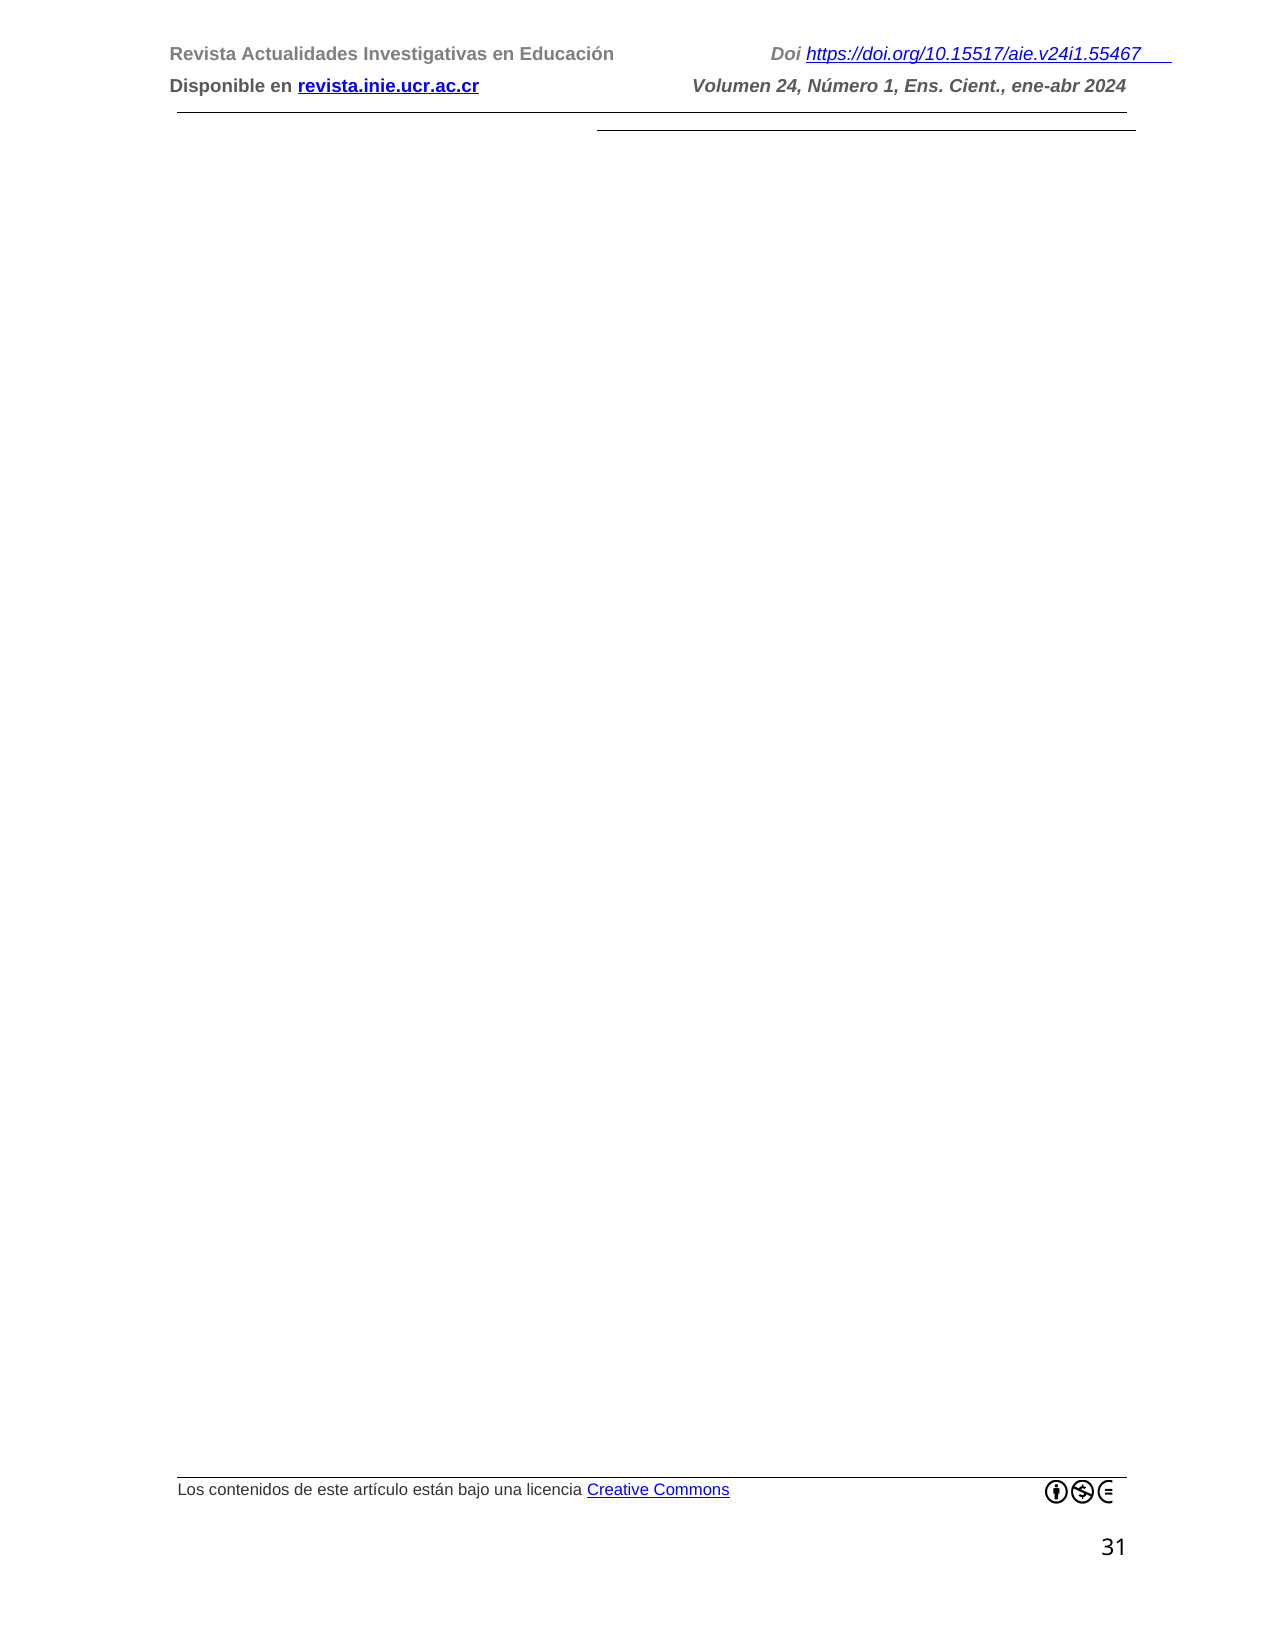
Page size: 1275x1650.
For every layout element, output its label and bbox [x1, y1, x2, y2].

picture [1045, 1480, 1113, 1505]
